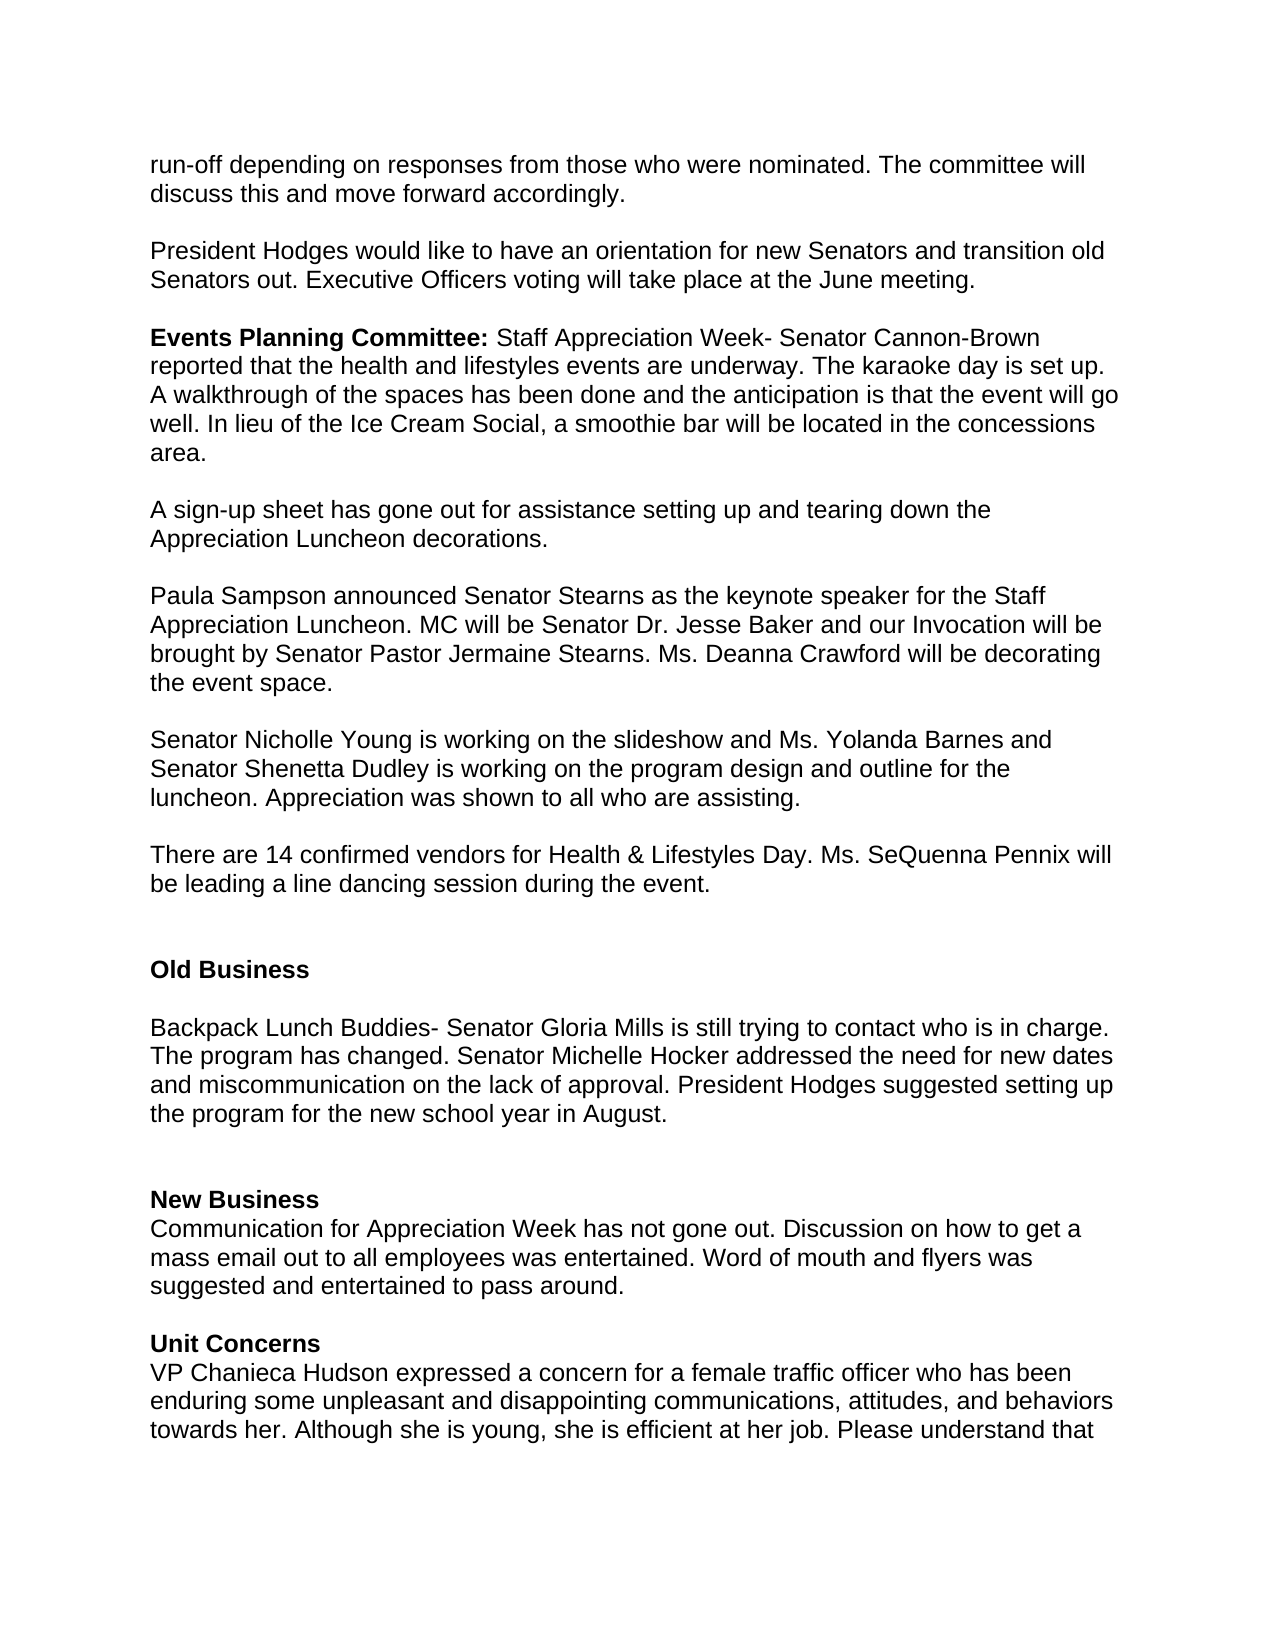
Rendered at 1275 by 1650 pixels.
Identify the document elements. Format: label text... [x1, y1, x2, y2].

text Unit Concerns [150, 1329, 1125, 1357]
text Old Business [150, 955, 1125, 984]
text Senator Nicholle Young is working on the slideshow and Ms. Yolanda Barnes and Senator Shenetta Dudley is working on the program design and outline for the luncheon. Appreciation was shown to all who are assisting. [150, 725, 1125, 811]
text Paula Sampson announced Senator Stearns as the keynote speaker for the Staff Appreciation Luncheon. MC will be Senator Dr. Jesse Baker and our Invocation will be brought by Senator Pastor Jermaine Stearns. Ms. Deanna Crawford will be decorating the event space. [150, 581, 1125, 696]
text A sign-up sheet has gone out for assistance setting up and tearing down the Appreciation Luncheon decorations. [150, 495, 1125, 552]
text Events Planning Committee: Staff Appreciation Week- Senator Cannon-Brown reported that the health and lifestyles events are underway. The karaoke day is set up. A walkthrough of the spaces has been done and the anticipation is that the event will go well. In lieu of the Ice Cream Social, a smoothie bar will be located in the concessions area. [150, 322, 1125, 466]
text President Hodges would like to have an orientation for new Senators and transition old Senators out. Executive Officers voting will take place at the June meeting. [150, 236, 1125, 294]
text Communication for Appreciation Week has not gone out. Discussion on how to get a mass email out to all employees was entertained. Word of mouth and flyers was suggested and entertained to pass around. [150, 1214, 1125, 1300]
text New Business [150, 1185, 1125, 1214]
text There are 14 confirmed vendors for Health & Lifestyles Day. Ms. SeQuenna Pennix will be leading a line dancing session during the event. [150, 840, 1125, 897]
text Backpack Lunch Buddies- Senator Gloria Mills is still trying to contact who is in charge. The program has changed. Senator Michelle Hocker addressed the need for new dates and miscommunication on the lack of approval. President Hodges suggested setting up the program for the new school year in August. [150, 1012, 1125, 1127]
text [150, 150, 1125, 207]
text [150, 1357, 1125, 1444]
